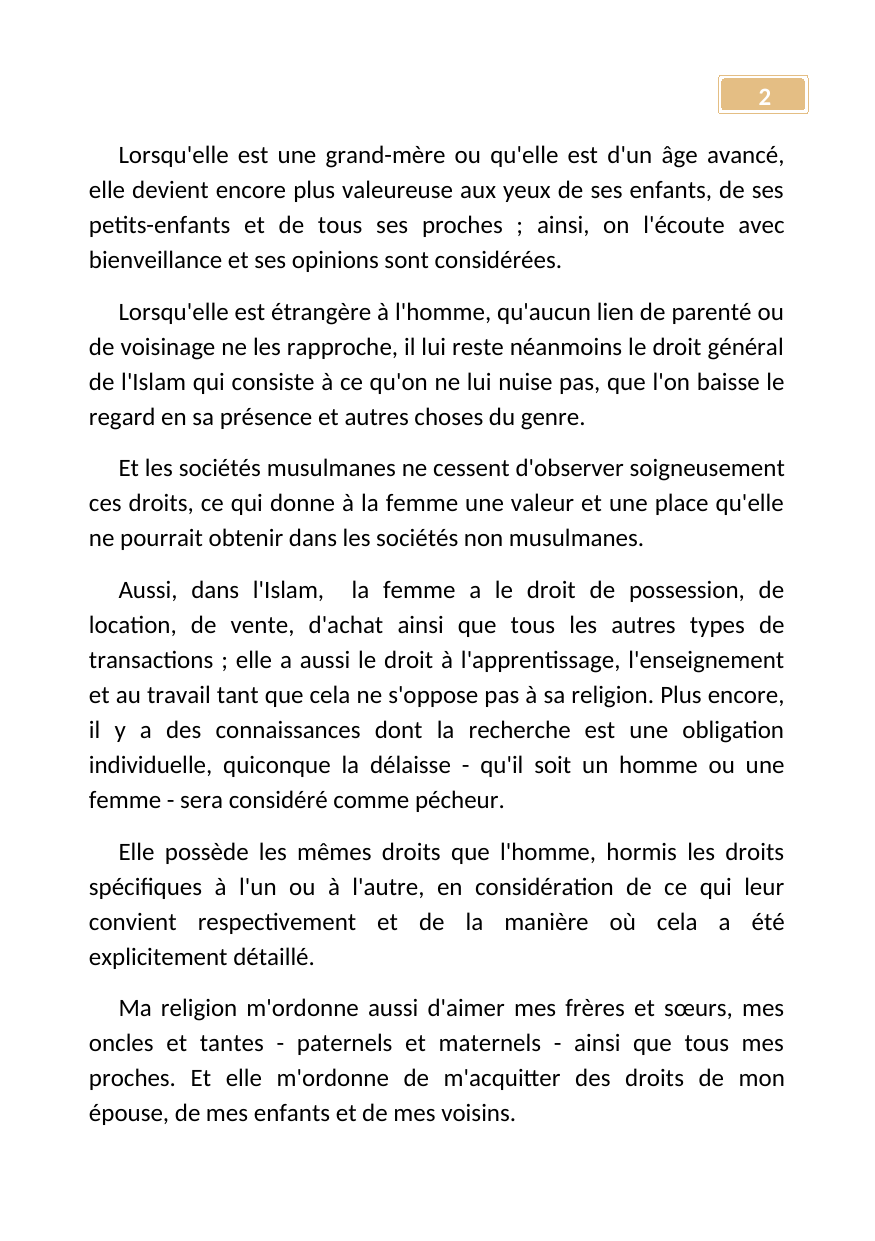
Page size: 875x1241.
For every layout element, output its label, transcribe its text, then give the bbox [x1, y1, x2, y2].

text Ma religion m'ordonne aussi d'aimer mes frères et sœurs, mes oncles et tantes - paternels et maternels - ainsi que tous mes proches. Et elle m'ordonne de m'acquitter des droits de mon épouse, de mes enfants et de mes voisins. [89, 992, 785, 1128]
text Lorsqu'elle est étrangère à l'homme, qu'aucun lien de parenté ou de voisinage ne les rapproche, il lui reste néanmoins le droit général de l'Islam qui consiste à ce qu'on ne lui nuise pas, que l'on baisse le regard en sa présence et autres choses du genre. [89, 296, 785, 431]
text Aussi, dans l'Islam, la femme a le droit de possession, de location, de vente, d'achat ainsi que tous les autres types de transactions ; elle a aussi le droit à l'apprentissage, l'enseignement et au travail tant que cela ne s'oppose pas à sa religion. Plus encore, il y a des connaissances dont la recherche est une obligation individuelle, quiconque la délaisse - qu'il soit un homme ou une femme - sera considéré comme pécheur. [89, 574, 785, 814]
text Et les sociétés musulmanes ne cessent d'observer soigneusement ces droits, ce qui donne à la femme une valeur et une place qu'elle ne pourrait obtenir dans les sociétés non musulmanes. [89, 452, 785, 553]
text Lorsqu'elle est une grand-mère ou qu'elle est d'un âge avancé, elle devient encore plus valeureuse aux yeux de ses enfants, de ses petits-enfants et de tous ses proches ; ainsi, on l'écoute avec bienveillance et ses opinions sont considérées. [89, 139, 785, 274]
text Elle possède les mêmes droits que l'homme, hormis les droits spécifiques à l'un ou à l'autre, en considération de ce qui leur convient respectivement et de la manière où cela a été explicitement détaillé. [89, 836, 785, 971]
